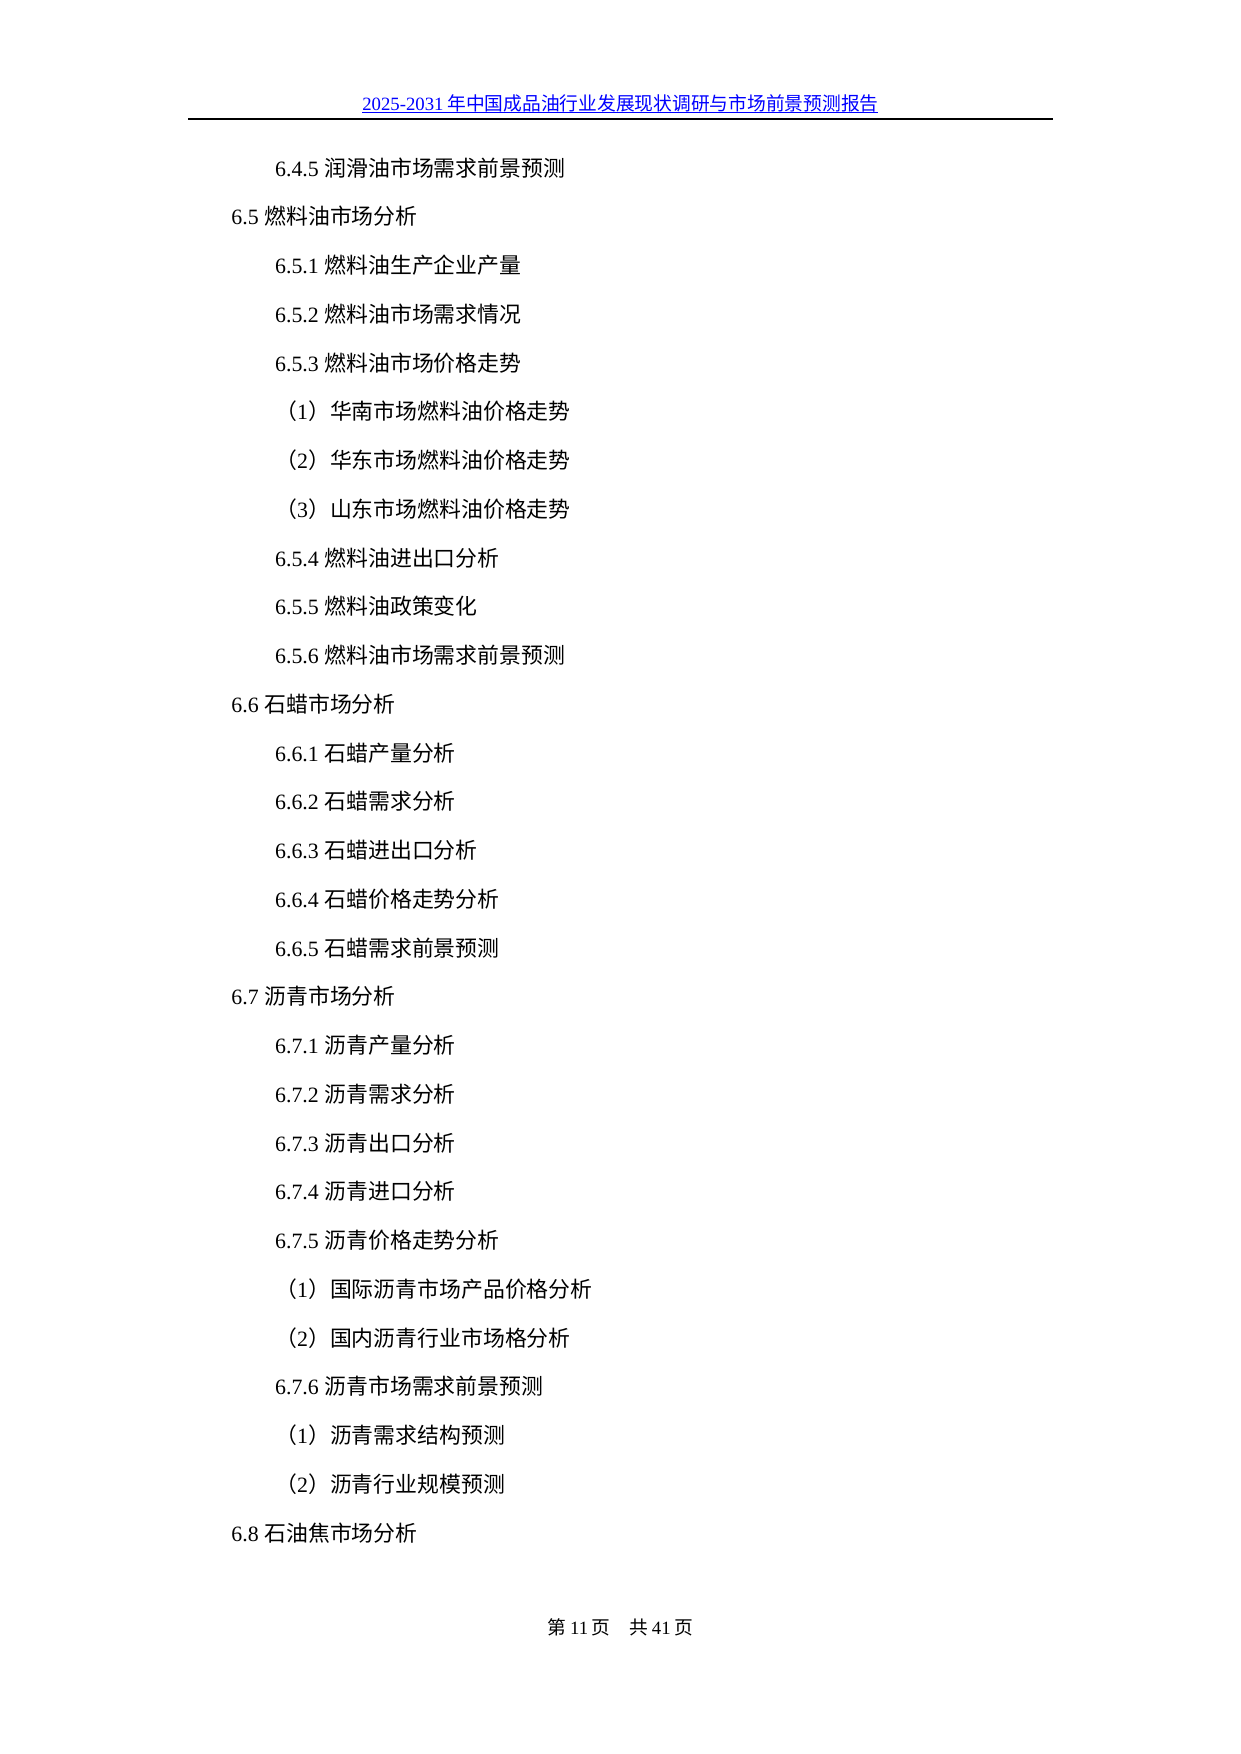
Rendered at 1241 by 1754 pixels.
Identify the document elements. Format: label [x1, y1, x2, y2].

text [187, 150, 1053, 1548]
